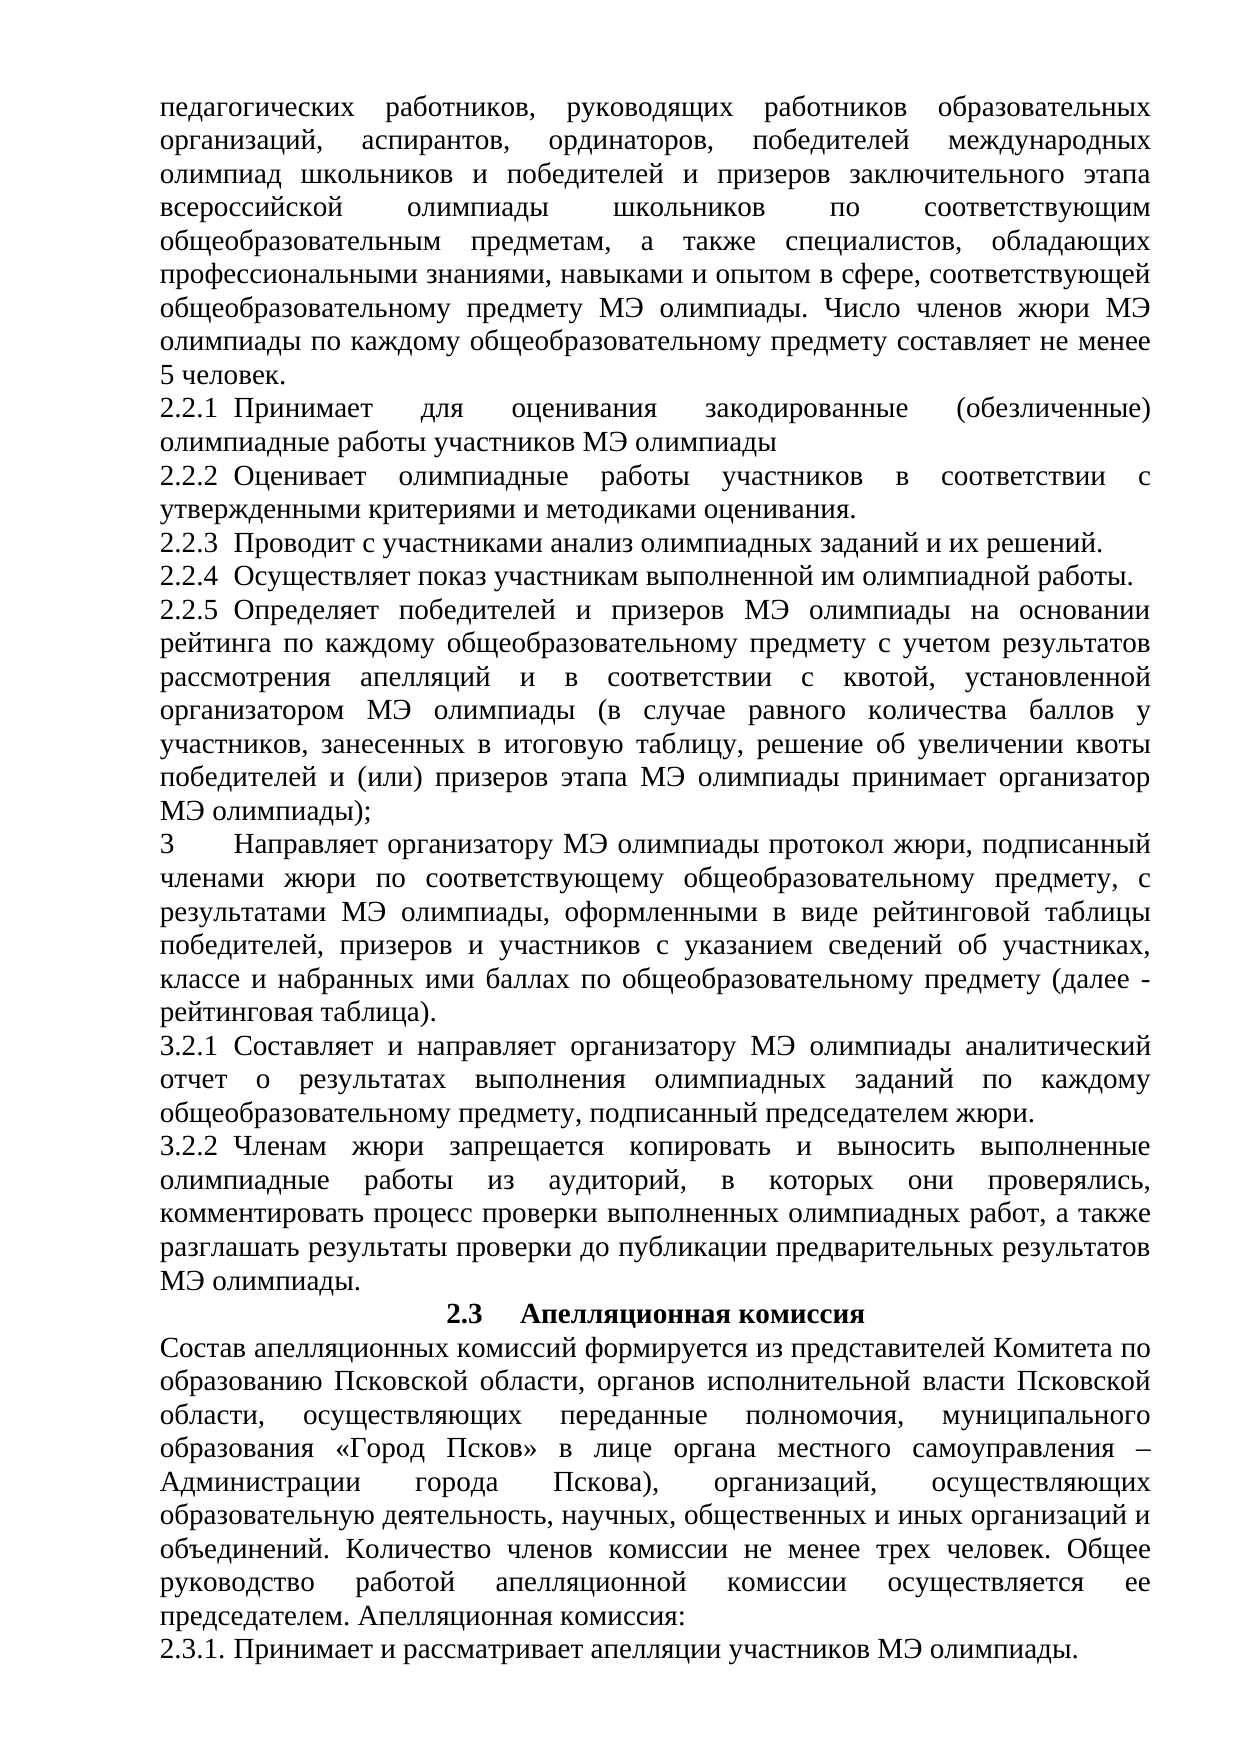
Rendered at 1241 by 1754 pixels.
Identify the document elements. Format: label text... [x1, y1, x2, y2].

text 2.3 Апелляционная комиссия [159, 1296, 1152, 1330]
text 2.2.4 Осуществляет показ участникам выполненной им олимпиадной работы. [159, 558, 1152, 592]
text 2.3.1. Принимает и рассматривает апелляции участников МЭ олимпиады. [159, 1632, 1152, 1665]
text 2.2.1 Принимает для оценивания закодированные (обезличенные) олимпиадные работы участников МЭ олимпиады [159, 391, 1152, 458]
text 2.2.2 Оценивает олимпиадные работы участников в соответствии с утвержденными критериями и методиками оценивания. [159, 458, 1152, 525]
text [159, 89, 1152, 391]
text 2.2.5 Определяет победителей и призеров МЭ олимпиады на основании рейтинга по каждому общеобразовательному предмету с учетом результатов рассмотрения апелляций и в соответствии с квотой, установленной организатором МЭ олимпиады (в случае равного количества баллов у участников, занесенных в итоговую таблицу, решение об увеличении квоты победителей и (или) призеров этапа МЭ олимпиады принимает организатор МЭ олимпиады); [159, 592, 1152, 827]
text 3.2.2 Членам жюри запрещается копировать и выносить выполненные олимпиадные работы из аудиторий, в которых они проверялись, комментировать процесс проверки выполненных олимпиадных работ, а также разглашать результаты проверки до публикации предварительных результатов МЭ олимпиады. [159, 1128, 1152, 1296]
text 2.2.3 Проводит с участниками анализ олимпиадных заданий и их решений. [159, 525, 1152, 558]
text 3 Направляет организатору МЭ олимпиады протокол жюри, подписанный членами жюри по соответствующему общеобразовательному предмету, с результатами МЭ олимпиады, оформленными в виде рейтинговой таблицы победителей, призеров и участников с указанием сведений об участниках, классе и набранных ими баллах по общеобразовательному предмету (далее - рейтинговая таблица). [159, 827, 1152, 1028]
text Состав апелляционных комиссий формируется из представителей Комитета по образованию Псковской области, органов исполнительной власти Псковской области, осуществляющих переданные полномочия, муниципального образования «Город Псков» в лице органа местного самоуправления – Администрации города Пскова), организаций, осуществляющих образовательную деятельность, научных, общественных и иных организаций и объединений. Количество членов комиссии не менее трех человек. Общее руководство работой апелляционной комиссии осуществляется ее председателем. Апелляционная комиссия: [159, 1330, 1152, 1632]
text 3.2.1 Составляет и направляет организатору МЭ олимпиады аналитический отчет о результатах выполнения олимпиадных заданий по каждому общеобразовательному предмету, подписанный председателем жюри. [159, 1028, 1152, 1128]
